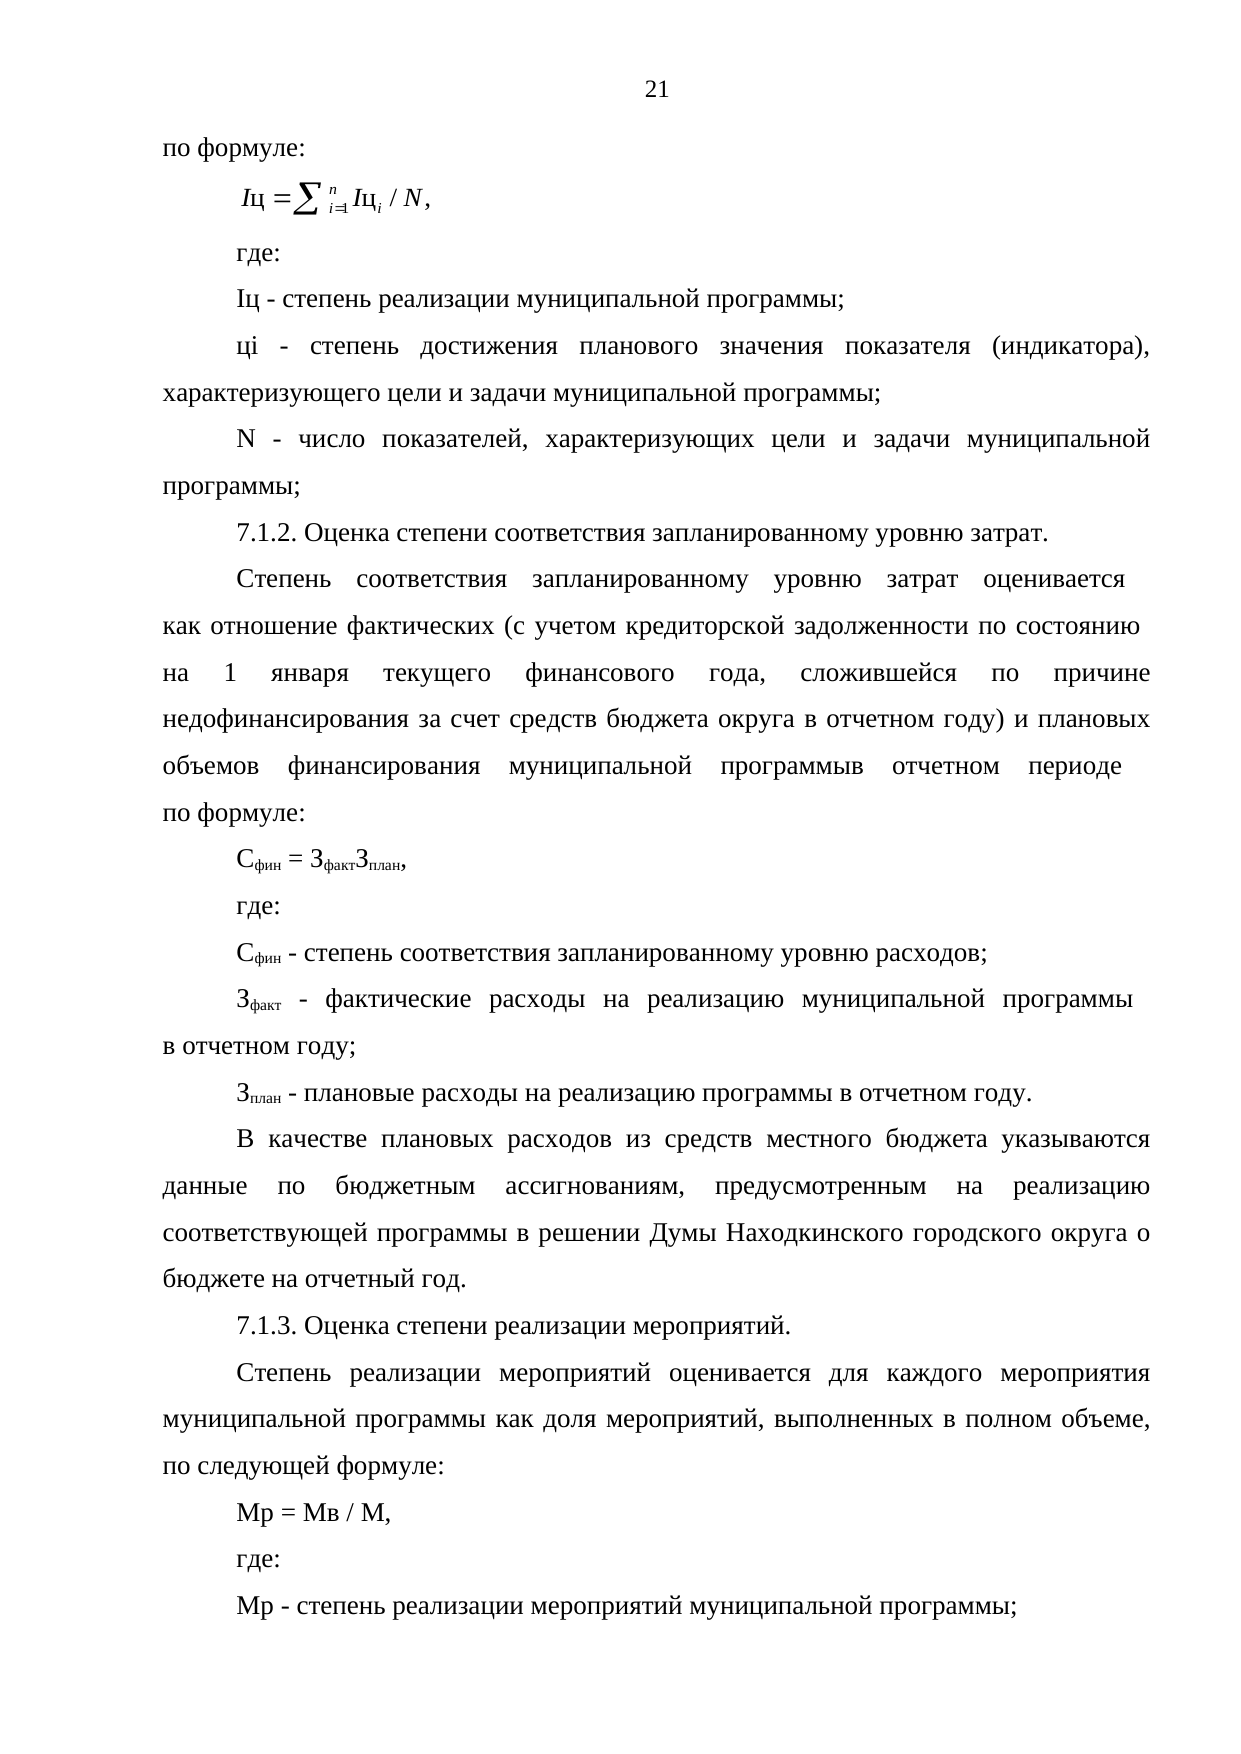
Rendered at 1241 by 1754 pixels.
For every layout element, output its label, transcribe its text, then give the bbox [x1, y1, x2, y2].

text 7.1.2. Оценка степени соответствия запланированному уровню затрат. [162, 516, 1152, 547]
text где: [162, 236, 1152, 267]
text Степень соответствия запланированному уровню затрат оценивается как отношение фактических (с учетом кредиторской задолженности по состоянию на 1 января текущего финансового года, сложившейся по причине недофинансирования за счет средств бюджета округа в отчетном году) и плановых объемов финансирования муниципальной программыв отчетном периоде по формуле: [162, 562, 1152, 827]
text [162, 131, 1152, 162]
text цi - степень достижения планового значения показателя (индикатора), характеризующего цели и задачи муниципальной программы; [162, 329, 1152, 407]
text Сфин - степень соответствия запланированному уровню расходов; [162, 936, 1152, 967]
text Зфакт - фактические расходы на реализацию муниципальной программы в отчетном году; [162, 982, 1152, 1060]
text где: [162, 1542, 1152, 1573]
text Мр - степень реализации мероприятий муниципальной программы; [162, 1589, 1152, 1620]
text Степень реализации мероприятий оценивается для каждого мероприятия муниципальной программы как доля мероприятий, выполненных в полном объеме, по следующей формуле: [162, 1356, 1152, 1480]
text Мр = Мв / М, [162, 1496, 1152, 1527]
text Сфин = ЗфактЗплан, [162, 842, 1152, 873]
text Iц - степень реализации муниципальной программы; [162, 282, 1152, 313]
text Зплан - плановые расходы на реализацию программы в отчетном году. [162, 1076, 1152, 1107]
text 7.1.3. Оценка степени реализации мероприятий. [162, 1309, 1152, 1340]
text где: [162, 889, 1152, 920]
text N - число показателей, характеризующих цели и задачи муниципальной программы; [162, 422, 1152, 500]
text В качестве плановых расходов из средств местного бюджета указываются данные по бюджетным ассигнованиям, предусмотренным на реализацию соответствующей программы в решении Думы Находкинского городского округа о бюджете на отчетный год. [162, 1122, 1152, 1293]
